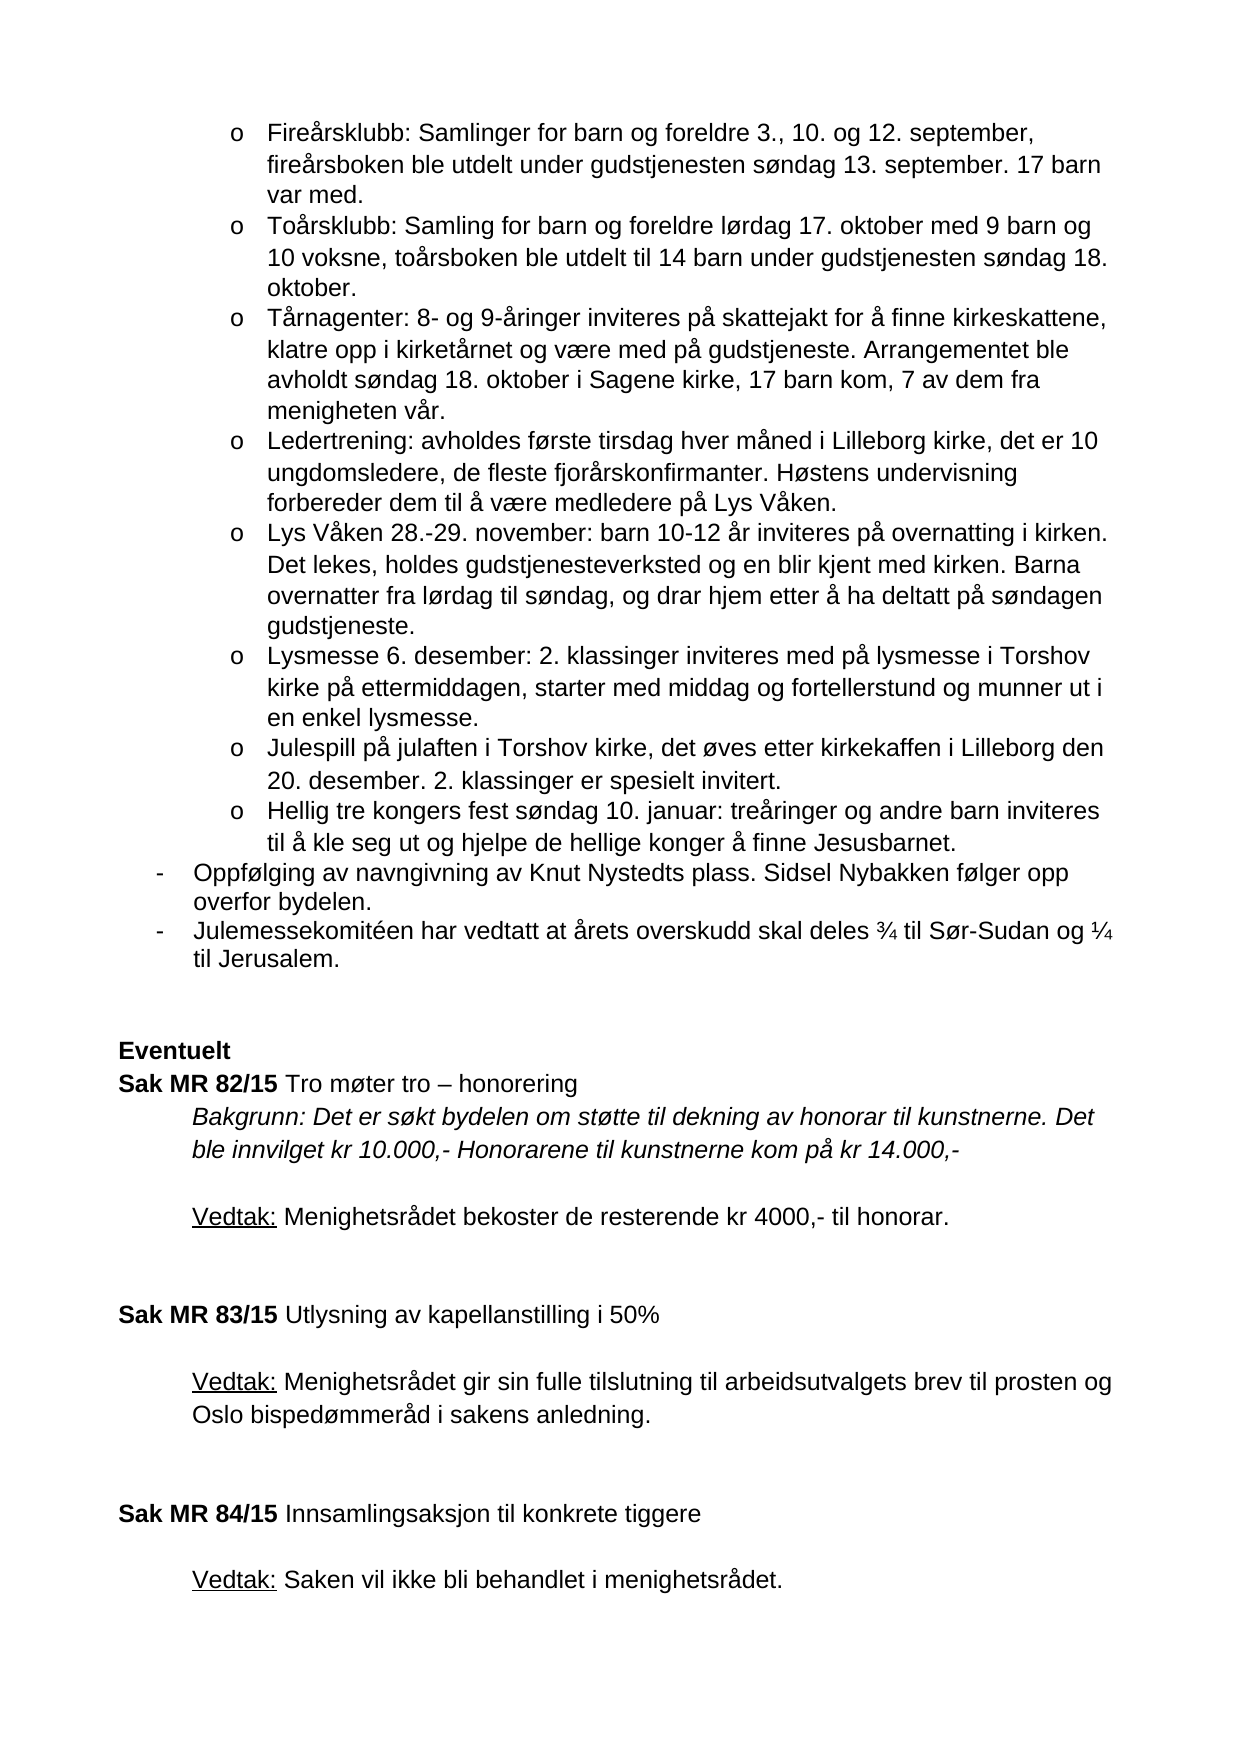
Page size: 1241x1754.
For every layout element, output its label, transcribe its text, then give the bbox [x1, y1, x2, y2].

text Sak MR 83/15 Utlysning av kapellanstilling i 50% [118, 1301, 1122, 1329]
text Vedtak: Menighetsrådet gir sin fulle tilslutning til arbeidsutvalgets brev til prosten og [118, 1367, 1122, 1395]
list Lys Våken 28.-29. november: barn 10-12 år inviteres på overnatting i kirken. Det lekes, holdes gudstjenesteverksted og en blir kjent med kirken. Barna overnatter fra lørdag til søndag, og drar hjem etter å ha deltatt på søndagen gudstjeneste. [229, 518, 1122, 639]
text Eventuelt [118, 1036, 1122, 1065]
list Lysmesse 6. desember: 2. klassinger inviteres med på lysmesse i Torshov kirke på ettermiddagen, starter med middag og fortellerstund og munner ut i en enkel lysmesse. [229, 641, 1122, 732]
list Oppfølging av navngivning av Knut Nystedts plass. Sidsel Nybakken følger opp overfor bydelen. [156, 858, 1122, 916]
list Julemessekomitéen har vedtatt at årets overskudd skal deles ¾ til Sør-Sudan og ¼ til Jerusalem. [156, 916, 1122, 973]
text Bakgrunn: Det er søkt bydelen om støtte til dekning av honorar til kunstnerne. Det ble innvilget kr 10.000,- Honorarene til kunstnerne kom på kr 14.000,- [192, 1102, 1122, 1164]
list Toårsklubb: Samling for barn og foreldre lørdag 17. oktober med 9 barn og 10 voksne, toårsboken ble utdelt til 14 barn under gudstjenesten søndag 18. oktober. [229, 211, 1122, 302]
list Ledertrening: avholdes første tirsdag hver måned i Lilleborg kirke, det er 10 ungdomsledere, de fleste fjorårskonfirmanter. Høstens undervisning forbereder dem til å være medledere på Lys Våken. [229, 426, 1122, 517]
text Oslo bispedømmeråd i sakens anledning. [118, 1399, 1122, 1428]
list Fireårsklubb: Samlinger for barn og foreldre 3., 10. og 12. september, fireårsboken ble utdelt under gudstjenesten søndag 13. september. 17 barn var med. [229, 118, 1122, 209]
text Sak MR 82/15 Tro møter tro – honorering [118, 1069, 1122, 1098]
text Sak MR 84/15 Innsamlingsaksjon til konkrete tiggere [118, 1499, 1122, 1527]
text Vedtak: Menighetsrådet bekoster de resterende kr 4000,- til honorar. [192, 1201, 1122, 1230]
list Julespill på julaften i Torshov kirke, det øves etter kirkekaffen i Lilleborg den 20. desember. 2. klassinger er spesielt invitert. [229, 733, 1122, 794]
text Vedtak: Saken vil ikke bli behandlet i menighetsrådet. [118, 1565, 1122, 1593]
list Hellig tre kongers fest søndag 10. januar: treåringer og andre barn inviteres til å kle seg ut og hjelpe de hellige konger å finne Jesusbarnet. [229, 796, 1122, 857]
list Tårnagenter: 8- og 9-åringer inviteres på skattejakt for å finne kirkeskattene, klatre opp i kirketårnet og være med på gudstjeneste. Arrangementet ble avholdt søndag 18. oktober i Sagene kirke, 17 barn kom, 7 av dem fra menigheten vår. [229, 303, 1122, 424]
